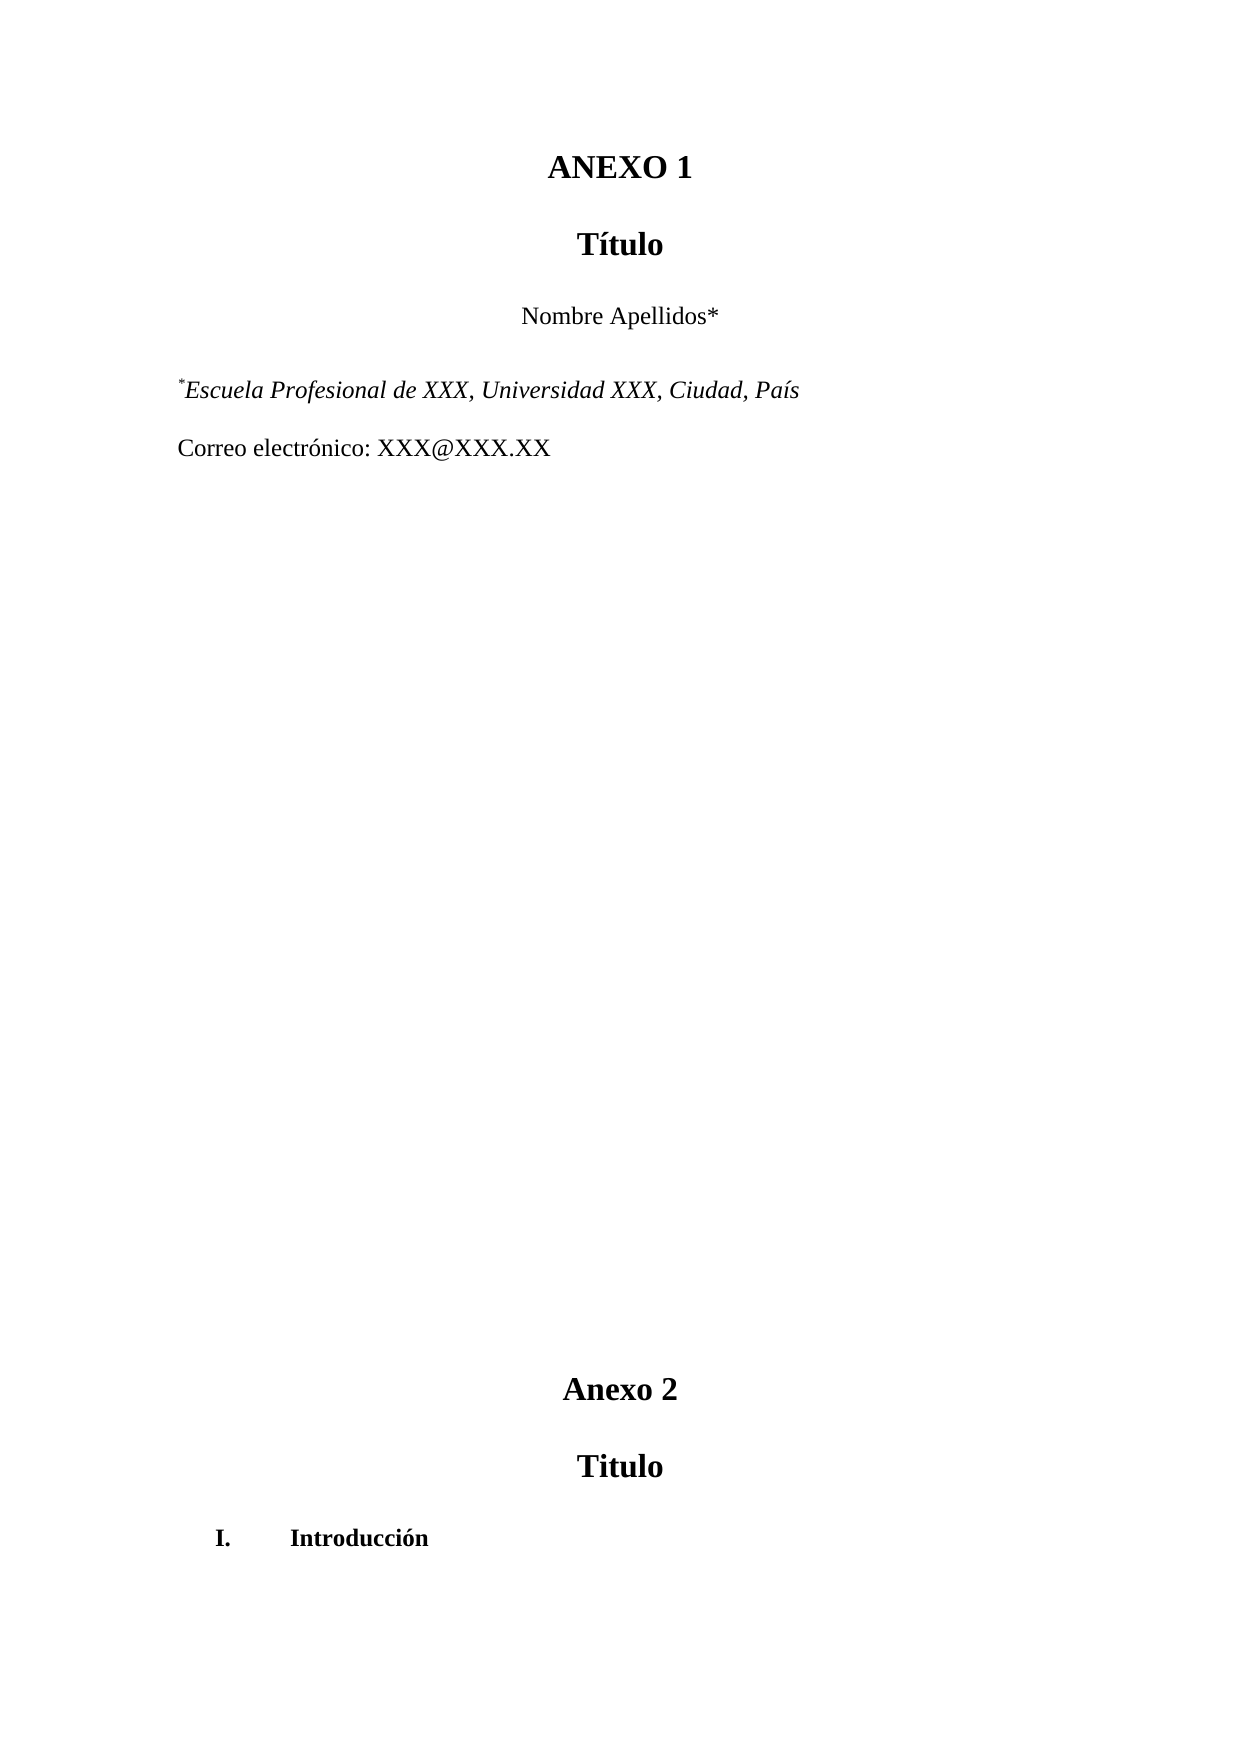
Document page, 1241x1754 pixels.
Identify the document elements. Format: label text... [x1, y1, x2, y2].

text *Escuela Profesional de XXX, Universidad XXX, Ciudad, País [177, 375, 1063, 404]
list Introducción [215, 1523, 1063, 1551]
text ANEXO 1 [177, 148, 1063, 186]
text Título [177, 224, 1063, 263]
text Nombre Apellidos* [177, 301, 1063, 330]
text Correo electrónico: XXX@XXX.XX [177, 433, 1063, 461]
text Anexo 2 [177, 1369, 1063, 1408]
text Titulo [177, 1446, 1063, 1484]
